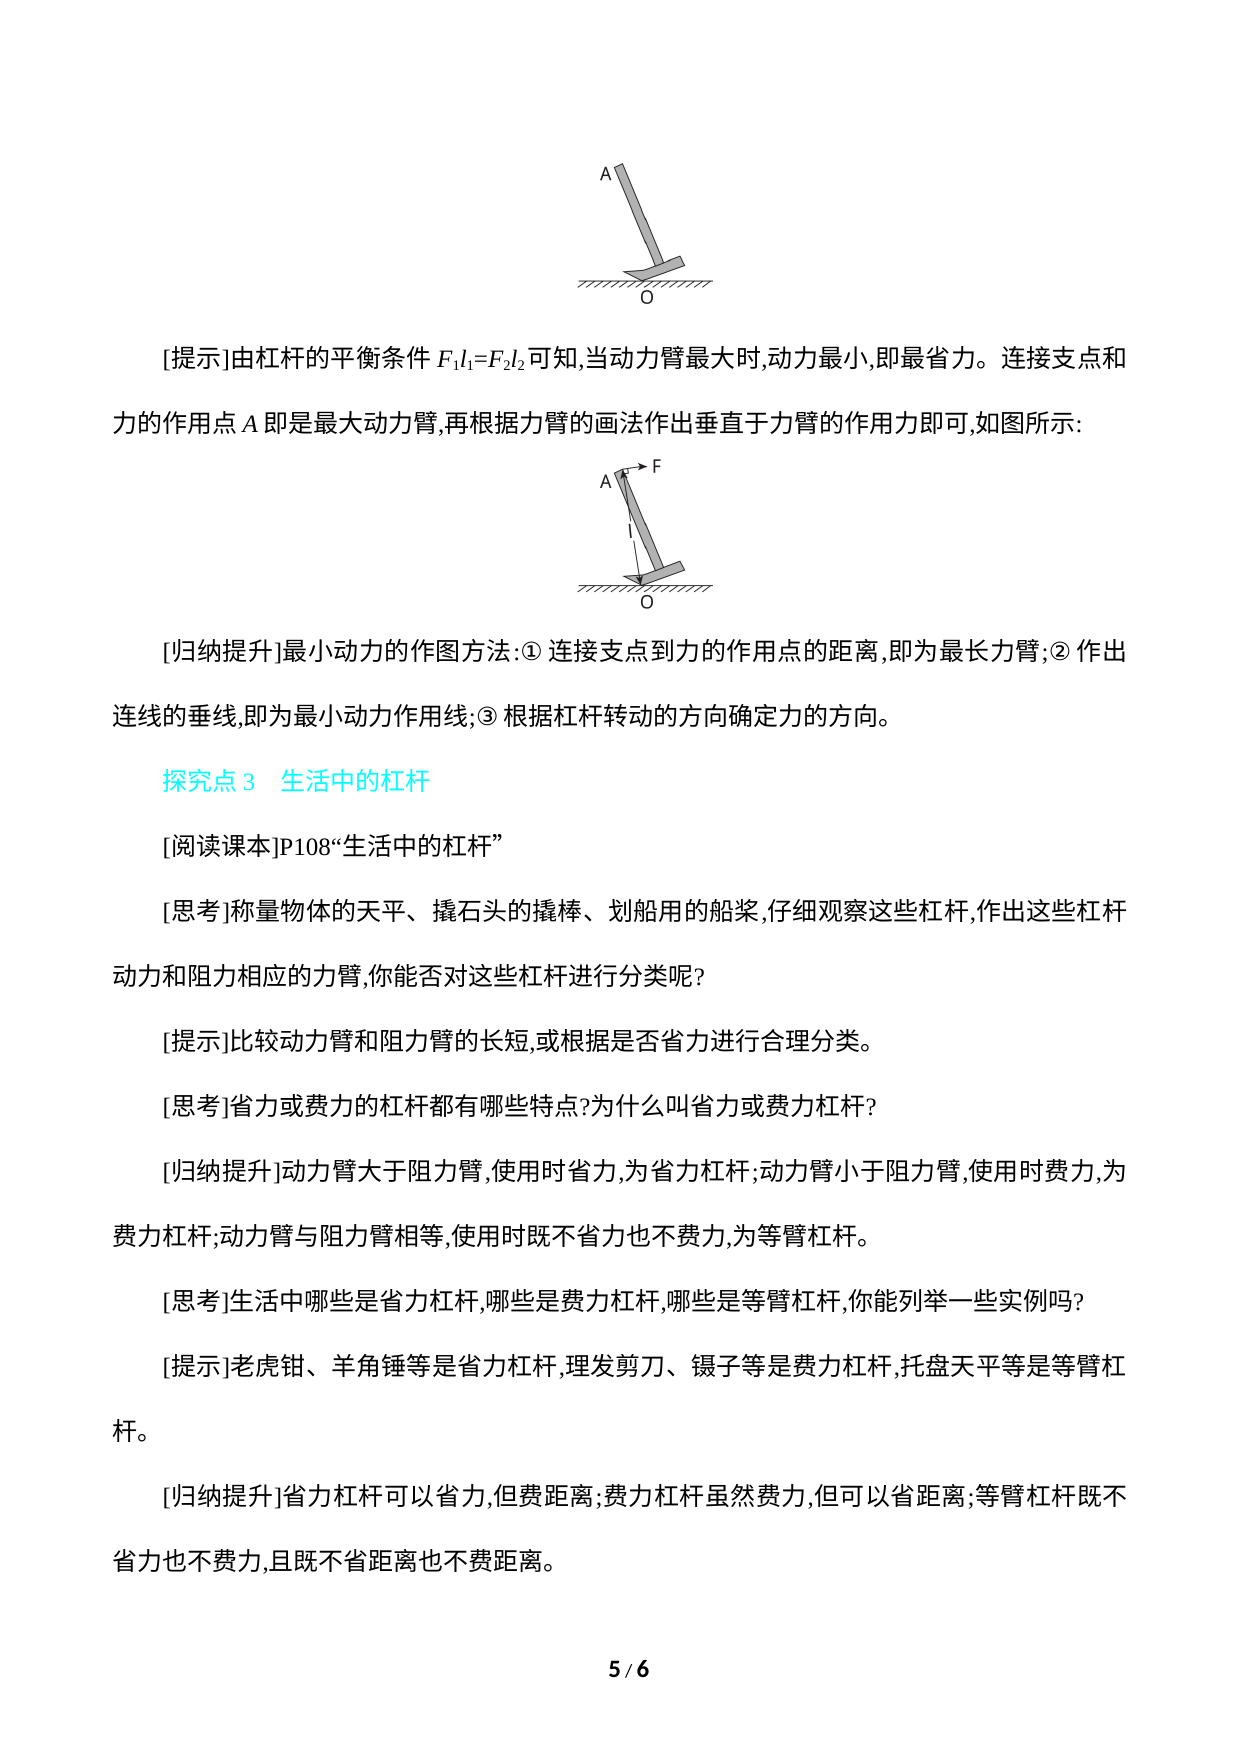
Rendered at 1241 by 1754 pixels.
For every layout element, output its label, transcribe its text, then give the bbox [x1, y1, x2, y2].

text 探究点3 生活中的杠杆 [112, 747, 1128, 812]
picture [577, 454, 713, 614]
text [归纳提升]省力杠杆可以省力,但费距离;费力杠杆虽然费力,但可以省距离;等臂杠杆既不省力也不费力,且既不省距离也不费距离。 [112, 1462, 1128, 1592]
text [提示]老虎钳、羊角锤等是省力杠杆,理发剪刀、镊子等是费力杠杆,托盘天平等是等臂杠杆。 [112, 1332, 1128, 1462]
text [提示]由杠杆的平衡条件F1l1=F2l2可知,当动力臂最大时,动力最小,即最省力。连接支点和力的作用点A即是最大动力臂,再根据力臂的画法作出垂直于力臂的作用力即可,如图所示: [112, 324, 1128, 454]
text [阅读课本]P108“生活中的杠杆” [112, 812, 1128, 877]
text [思考]省力或费力的杠杆都有哪些特点?为什么叫省力或费力杠杆? [112, 1072, 1128, 1137]
text [提示]比较动力臂和阻力臂的长短,或根据是否省力进行合理分类。 [112, 1007, 1128, 1072]
text [思考]称量物体的天平、撬石头的撬棒、划船用的船桨,仔细观察这些杠杆,作出这些杠杆动力和阻力相应的力臂,你能否对这些杠杆进行分类呢? [112, 877, 1128, 1007]
text [归纳提升]动力臂大于阻力臂,使用时省力,为省力杠杆;动力臂小于阻力臂,使用时费力,为费力杠杆;动力臂与阻力臂相等,使用时既不省力也不费力,为等臂杠杆。 [112, 1137, 1128, 1267]
text [归纳提升]最小动力的作图方法:①连接支点到力的作用点的距离,即为最长力臂;②作出连线的垂线,即为最小动力作用线;③根据杠杆转动的方向确定力的方向。 [112, 617, 1128, 747]
picture [577, 162, 713, 310]
text [思考]生活中哪些是省力杠杆,哪些是费力杠杆,哪些是等臂杠杆,你能列举一些实例吗? [112, 1267, 1128, 1332]
